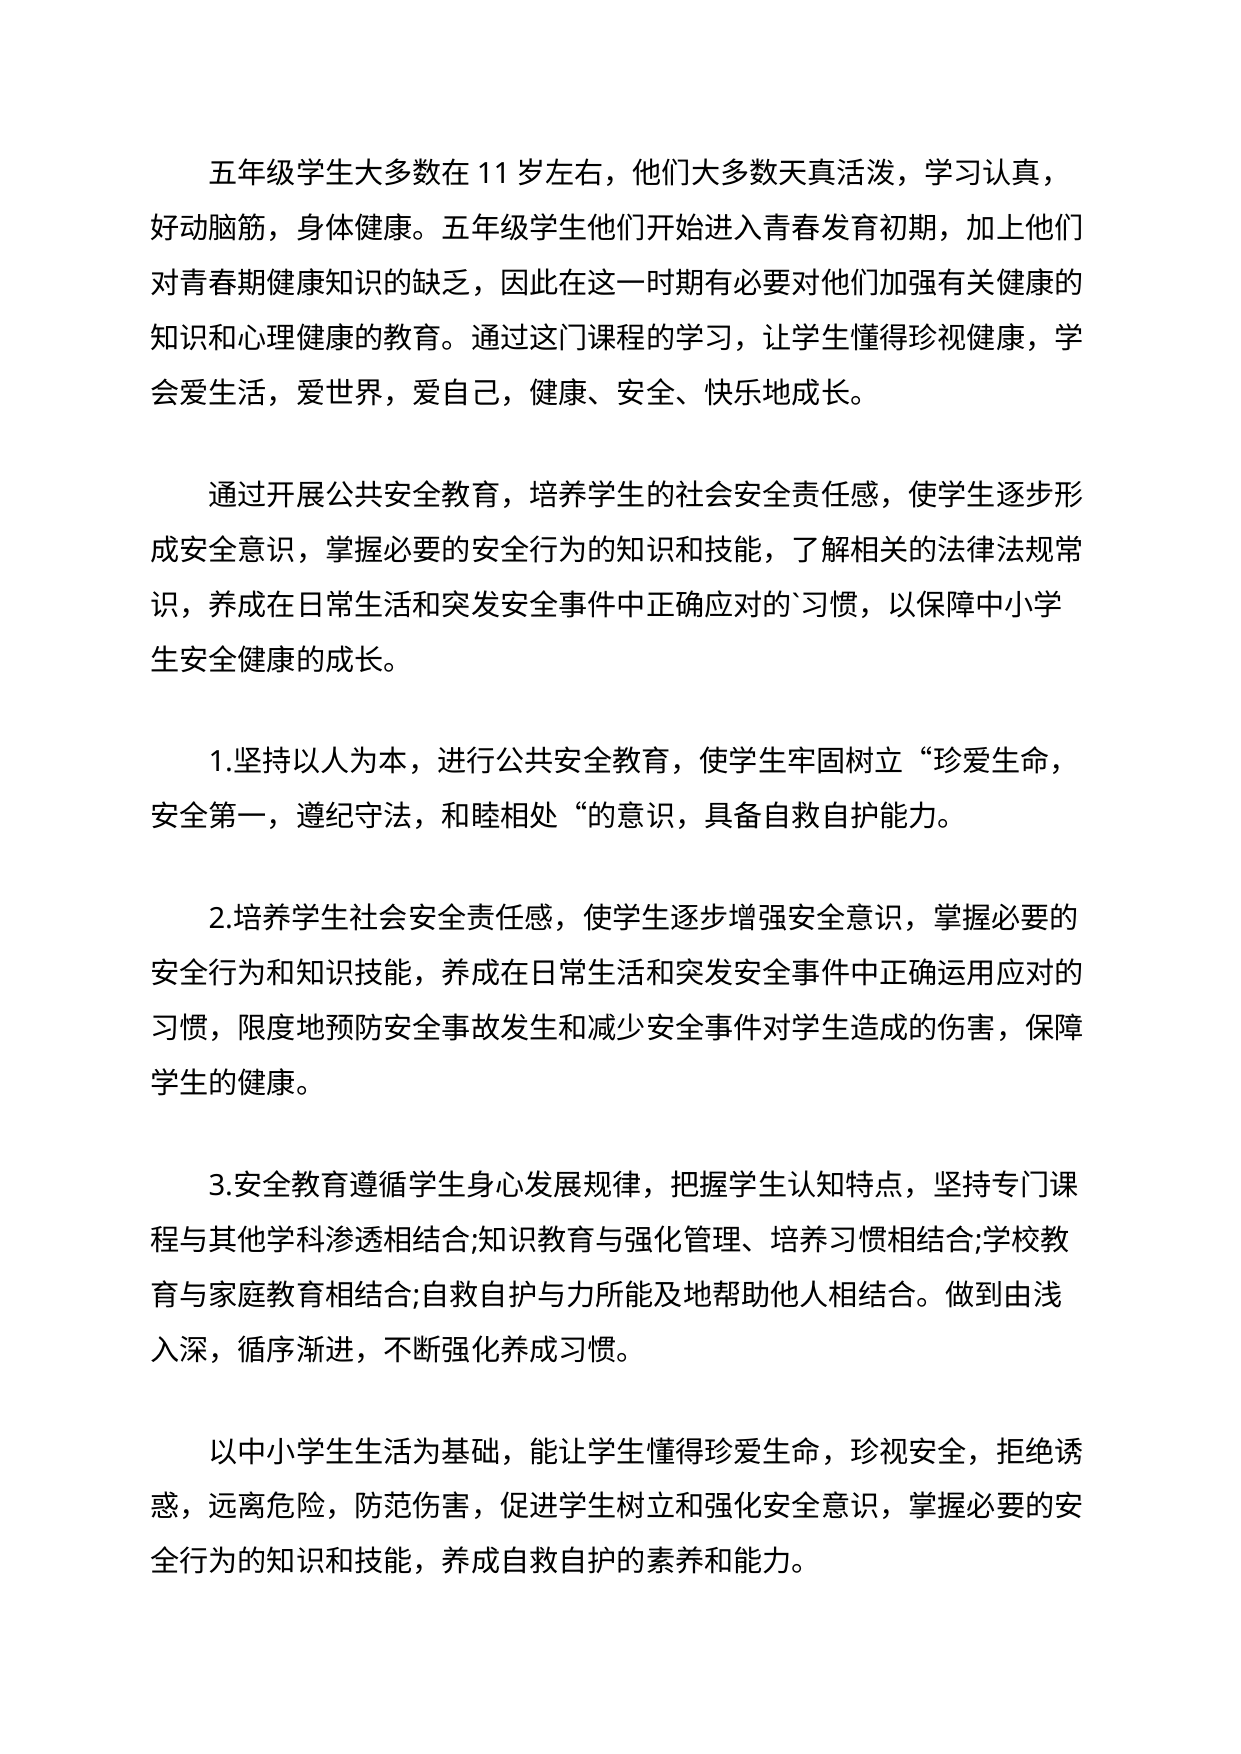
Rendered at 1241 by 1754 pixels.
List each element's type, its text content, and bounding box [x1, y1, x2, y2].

text 3.安全教育遵循学生身心发展规律，把握学生认知特点，坚持专门课程与其他学科渗透相结合;知识教育与强化管理、培养习惯相结合;学校教育与家庭教育相结合;自救自护与力所能及地帮助他人相结合。做到由浅入深，循序渐进，不断强化养成习惯。 [150, 1161, 1090, 1369]
text 2.培养学生社会安全责任感，使学生逐步增强安全意识，掌握必要的安全行为和知识技能，养成在日常生活和突发安全事件中正确运用应对的习惯，限度地预防安全事故发生和减少安全事件对学生造成的伤害，保障学生的健康。 [150, 895, 1090, 1102]
text 1.坚持以人为本，进行公共安全教育，使学生牢固树立“珍爱生命，安全第一，遵纪守法，和睦相处“的意识，具备自救自护能力。 [150, 738, 1090, 835]
text 通过开展公共安全教育，培养学生的社会安全责任感，使学生逐步形成安全意识，掌握必要的安全行为的知识和技能，了解相关的法律法规常识，养成在日常生活和突发安全事件中正确应对的`习惯，以保障中小学生安全健康的成长。 [150, 471, 1090, 678]
text 五年级学生大多数在11岁左右，他们大多数天真活泼，学习认真，好动脑筋，身体健康。五年级学生他们开始进入青春发育初期，加上他们对青春期健康知识的缺乏，因此在这一时期有必要对他们加强有关健康的知识和心理健康的教育。通过这门课程的学习，让学生懂得珍视健康，学会爱生活，爱世界，爱自己，健康、安全、快乐地成长。 [150, 150, 1090, 412]
text 以中小学生生活为基础，能让学生懂得珍爱生命，珍视安全，拒绝诱惑，远离危险，防范伤害，促进学生树立和强化安全意识，掌握必要的安全行为的知识和技能，养成自救自护的素养和能力。 [150, 1428, 1090, 1580]
